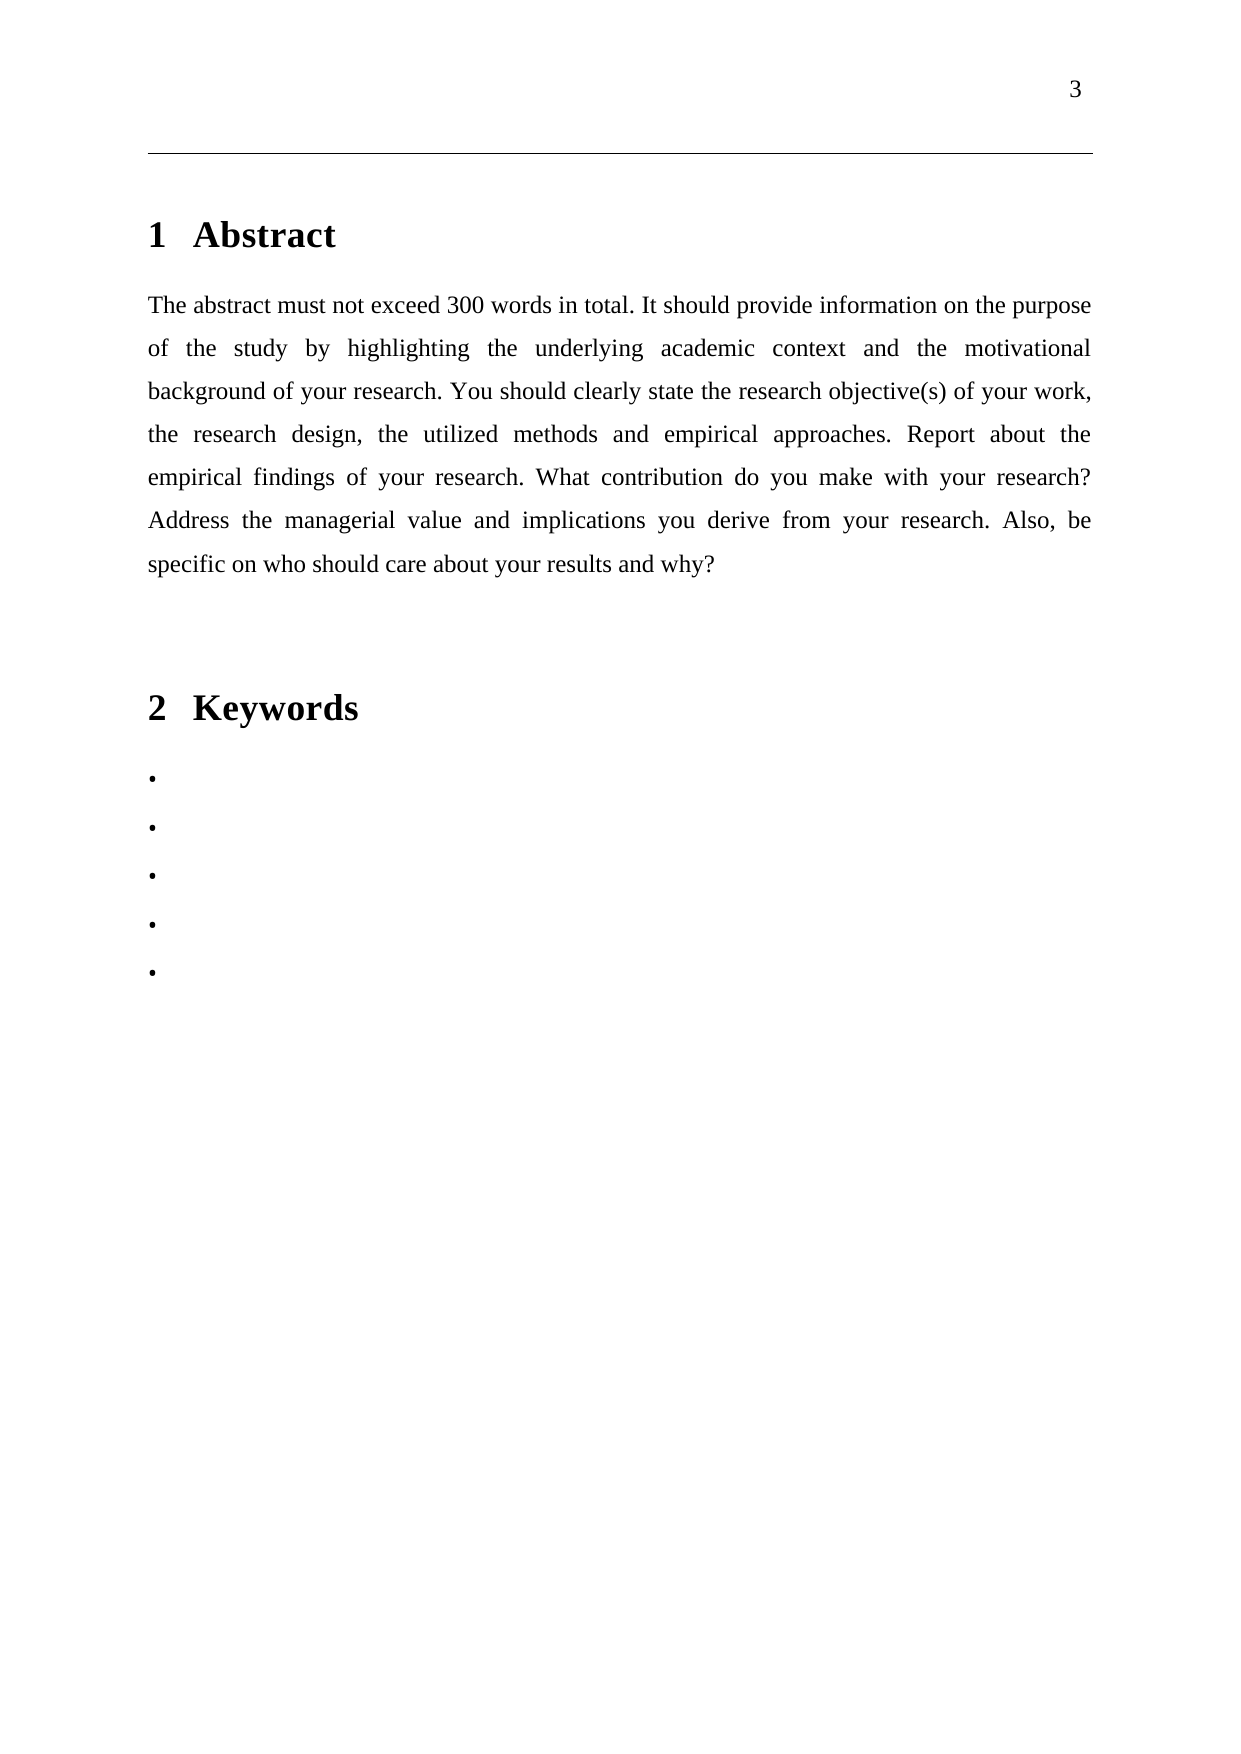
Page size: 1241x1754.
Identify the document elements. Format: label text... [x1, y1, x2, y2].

subtitle Abstract [148, 213, 1092, 256]
text The abstract must not exceed 300 words in total. It should provide information on the purpose of the study by highlighting the underlying academic context and the motivational background of your research. You should clearly state the research objective(s) of your work, the research design, the utilized methods and empirical approaches. Report about the empirical findings of your research. What contribution do you make with your research? Address the managerial value and implications you derive from your research. Also, be specific on who should care about your results and why? [148, 290, 1092, 577]
subtitle Keywords [148, 685, 1092, 728]
